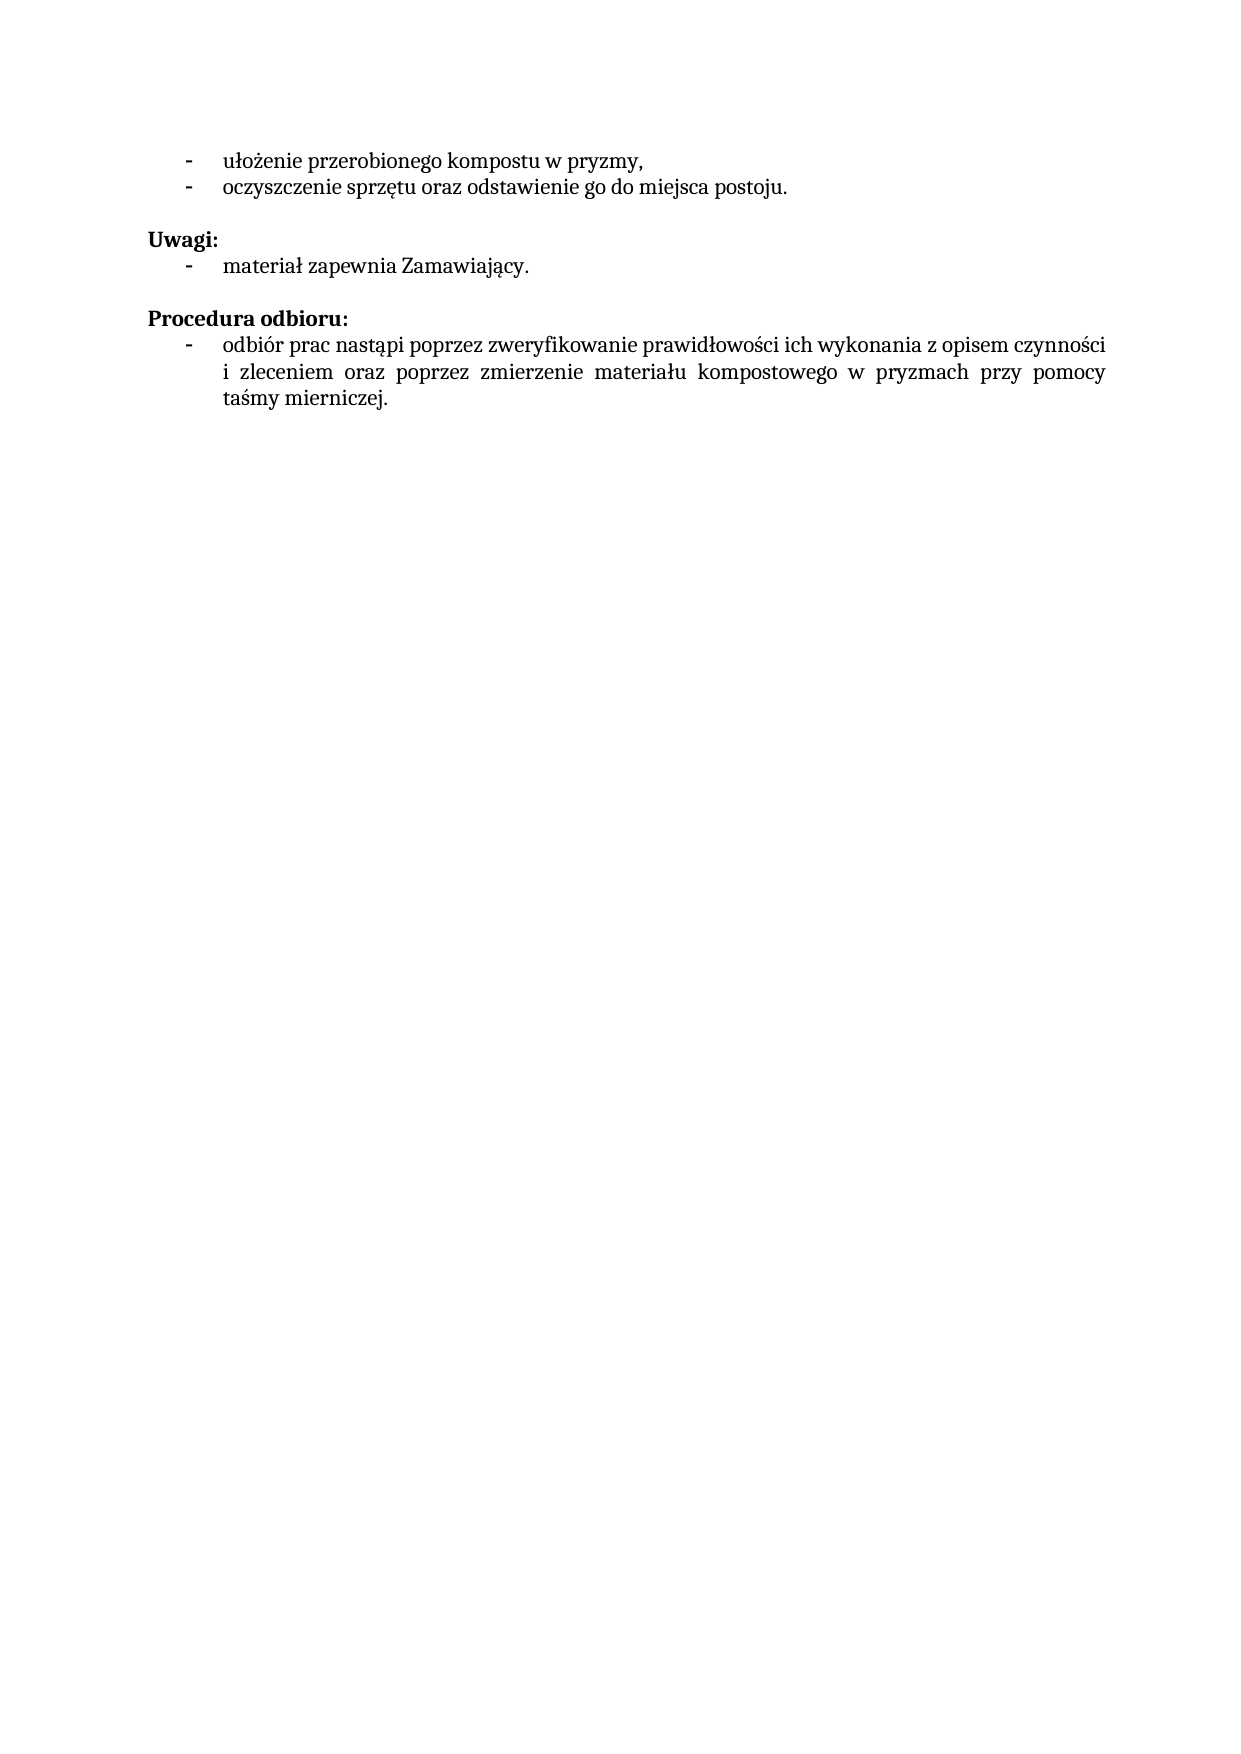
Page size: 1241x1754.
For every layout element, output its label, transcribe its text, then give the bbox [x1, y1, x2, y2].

text Procedura odbioru: [148, 306, 1107, 332]
list ułożenie przerobionego kompostu w pryzmy, [185, 148, 1107, 174]
list oczyszczenie sprzętu oraz odstawienie go do miejsca postoju. [185, 174, 1107, 200]
text Uwagi: [148, 227, 1107, 253]
list materiał zapewnia Zamawiający. [185, 253, 1107, 279]
list odbiór prac nastąpi poprzez zweryfikowanie prawidłowości ich wykonania z opisem czynności i zleceniem oraz poprzez zmierzenie materiału kompostowego w pryzmach przy pomocy taśmy mierniczej. [185, 332, 1107, 411]
